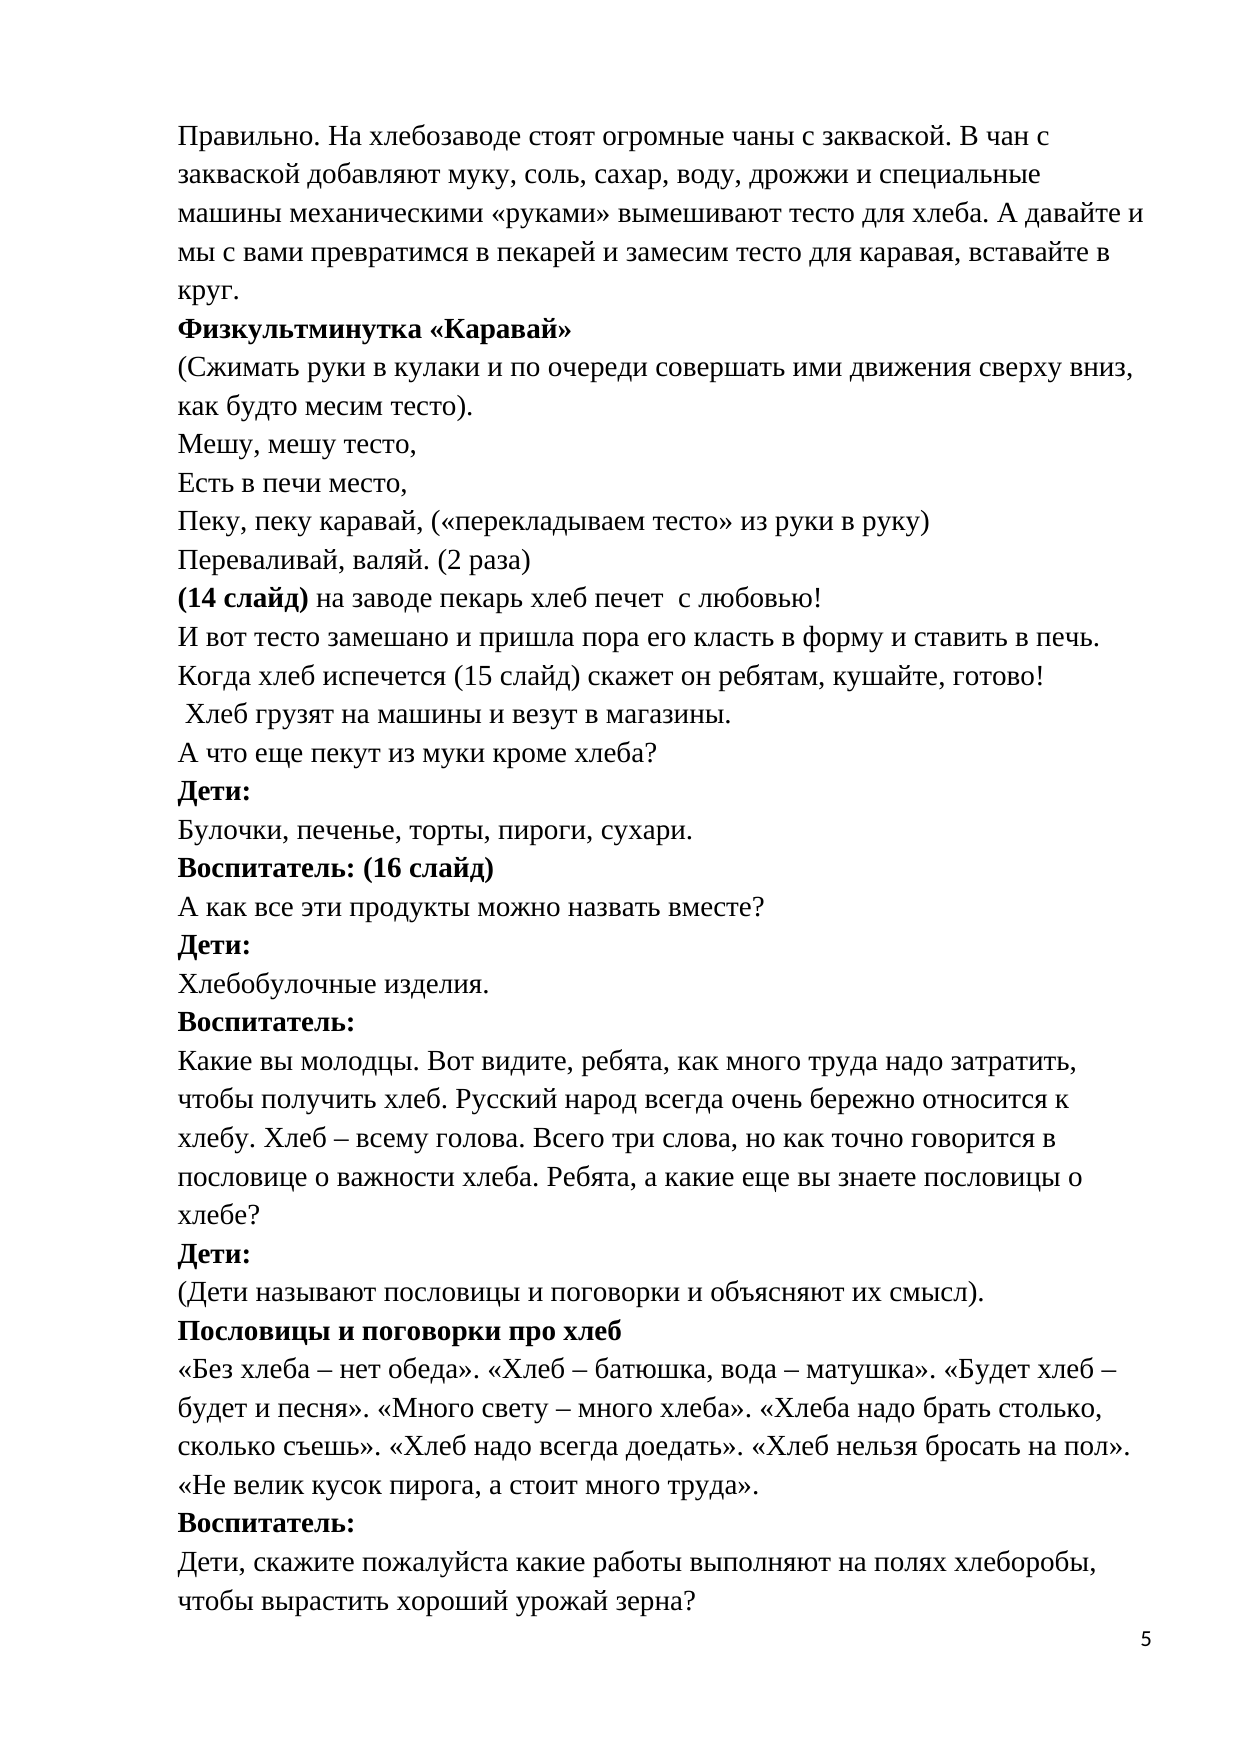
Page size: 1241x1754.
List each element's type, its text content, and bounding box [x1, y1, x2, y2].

text Дети: [177, 927, 1152, 961]
text (Сжимать руки в кулаки и по очереди совершать ими движения сверху вниз, как будто месим тесто). [177, 349, 1152, 421]
text Дети: [177, 1236, 1152, 1269]
text А как все эти продукты можно назвать вместе? [177, 889, 1152, 922]
text Мешу, мешу тесто, Есть в печи место, Пеку, пеку каравай, («перекладываем тесто» из руки в руку) Переваливай, валяй. (2 раза) [177, 426, 1152, 576]
text Какие вы молодцы. Вот видите, ребята, как много труда надо затратить, чтобы получить хлеб. Русский народ всегда очень бережно относится к хлебу. Хлеб – всему голова. Всего три слова, но как точно говорится в пословице о важности хлеба. Ребята, а какие еще вы знаете пословицы о хлебе? [177, 1043, 1152, 1231]
text Физкультминутка «Каравай» [177, 311, 1152, 344]
text Дети, скажите пожалуйста какие работы выполняют на полях хлеборобы, чтобы вырастить хороший урожай зерна? [177, 1544, 1152, 1616]
text (14 слайд) на заводе пекарь хлеб печет с любовью! [177, 581, 1152, 614]
text Хлеб грузят на машины и везут в магазины. А что еще пекут из муки кроме хлеба? [177, 696, 1152, 768]
text Пословицы и поговорки про хлеб [177, 1313, 1152, 1346]
text Булочки, печенье, торты, пироги, сухари. [177, 812, 1152, 845]
text Воспитатель: (16 слайд) [177, 850, 1152, 884]
text И вот тесто замешано и пришла пора его класть в форму и ставить в печь. Когда хлеб испечется (15 слайд) скажет он ребятам, кушайте, готово! [177, 619, 1152, 691]
text «Без хлеба – нет обеда». «Хлеб – батюшка, вода – матушка». «Будет хлеб – будет и песня». «Много свету – много хлеба». «Хлеба надо брать столько, сколько съешь». «Хлеб надо всегда доедать». «Хлеб нельзя бросать на пол». «Не велик кусок пирога, а стоит много труда». [177, 1351, 1152, 1501]
text Воспитатель: [177, 1506, 1152, 1539]
text (Дети называют пословицы и поговорки и объясняют их смысл). [177, 1274, 1152, 1308]
text Хлебобулочные изделия. [177, 966, 1152, 999]
text Дети: [177, 773, 1152, 807]
text Правильно. На хлебозаводе стоят огромные чаны с закваской. В чан с закваской добавляют муку, соль, сахар, воду, дрожжи и специальные машины механическими «руками» вымешивают тесто для хлеба. А давайте и мы с вами превратимся в пекарей и замесим тесто для каравая, вставайте в круг. [177, 118, 1152, 306]
text Воспитатель: [177, 1004, 1152, 1038]
